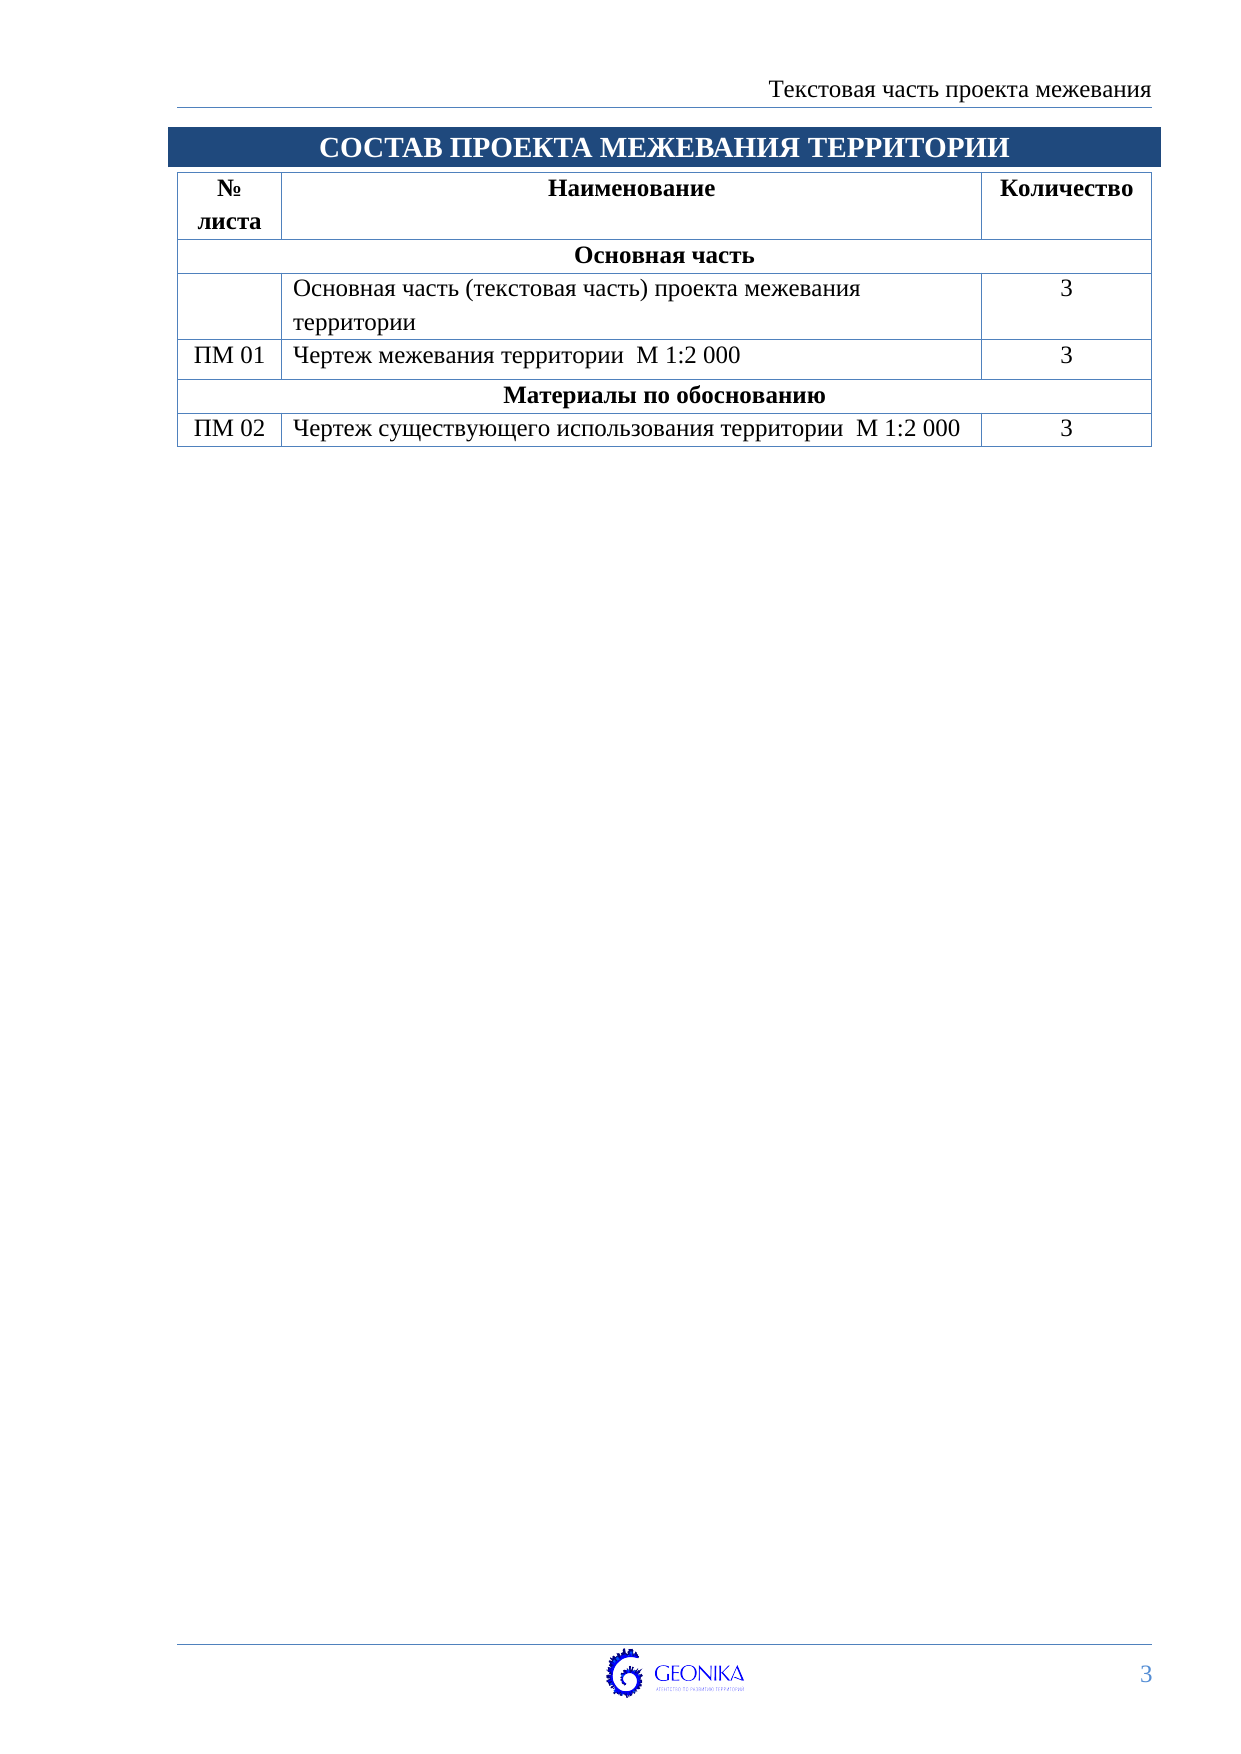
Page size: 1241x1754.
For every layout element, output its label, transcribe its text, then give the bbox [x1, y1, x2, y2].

table_cell ПМ 01 [178, 340, 281, 379]
table_cell 3 [982, 340, 1151, 379]
table_cell Чертеж межевания территории М 1:2 000 [282, 340, 981, 379]
table_header Наименование [282, 173, 981, 239]
table_cell ПМ 02 [178, 414, 281, 446]
table_cell Материалы по обоснованию [178, 380, 1151, 412]
table_header Количество [982, 173, 1151, 239]
table_cell Основная часть (текстовая часть) проекта межевания территории [282, 274, 981, 339]
table_cell 3 [982, 414, 1151, 446]
subtitle Состав проекта межевания территории [169, 129, 1160, 166]
picture [603, 1645, 749, 1702]
table_cell [178, 274, 281, 339]
table_cell 3 [982, 274, 1151, 339]
table_cell Чертеж существующего использования территории М 1:2 000 [282, 414, 981, 446]
table_header № листа [178, 173, 281, 239]
table_cell Основная часть [178, 240, 1151, 272]
